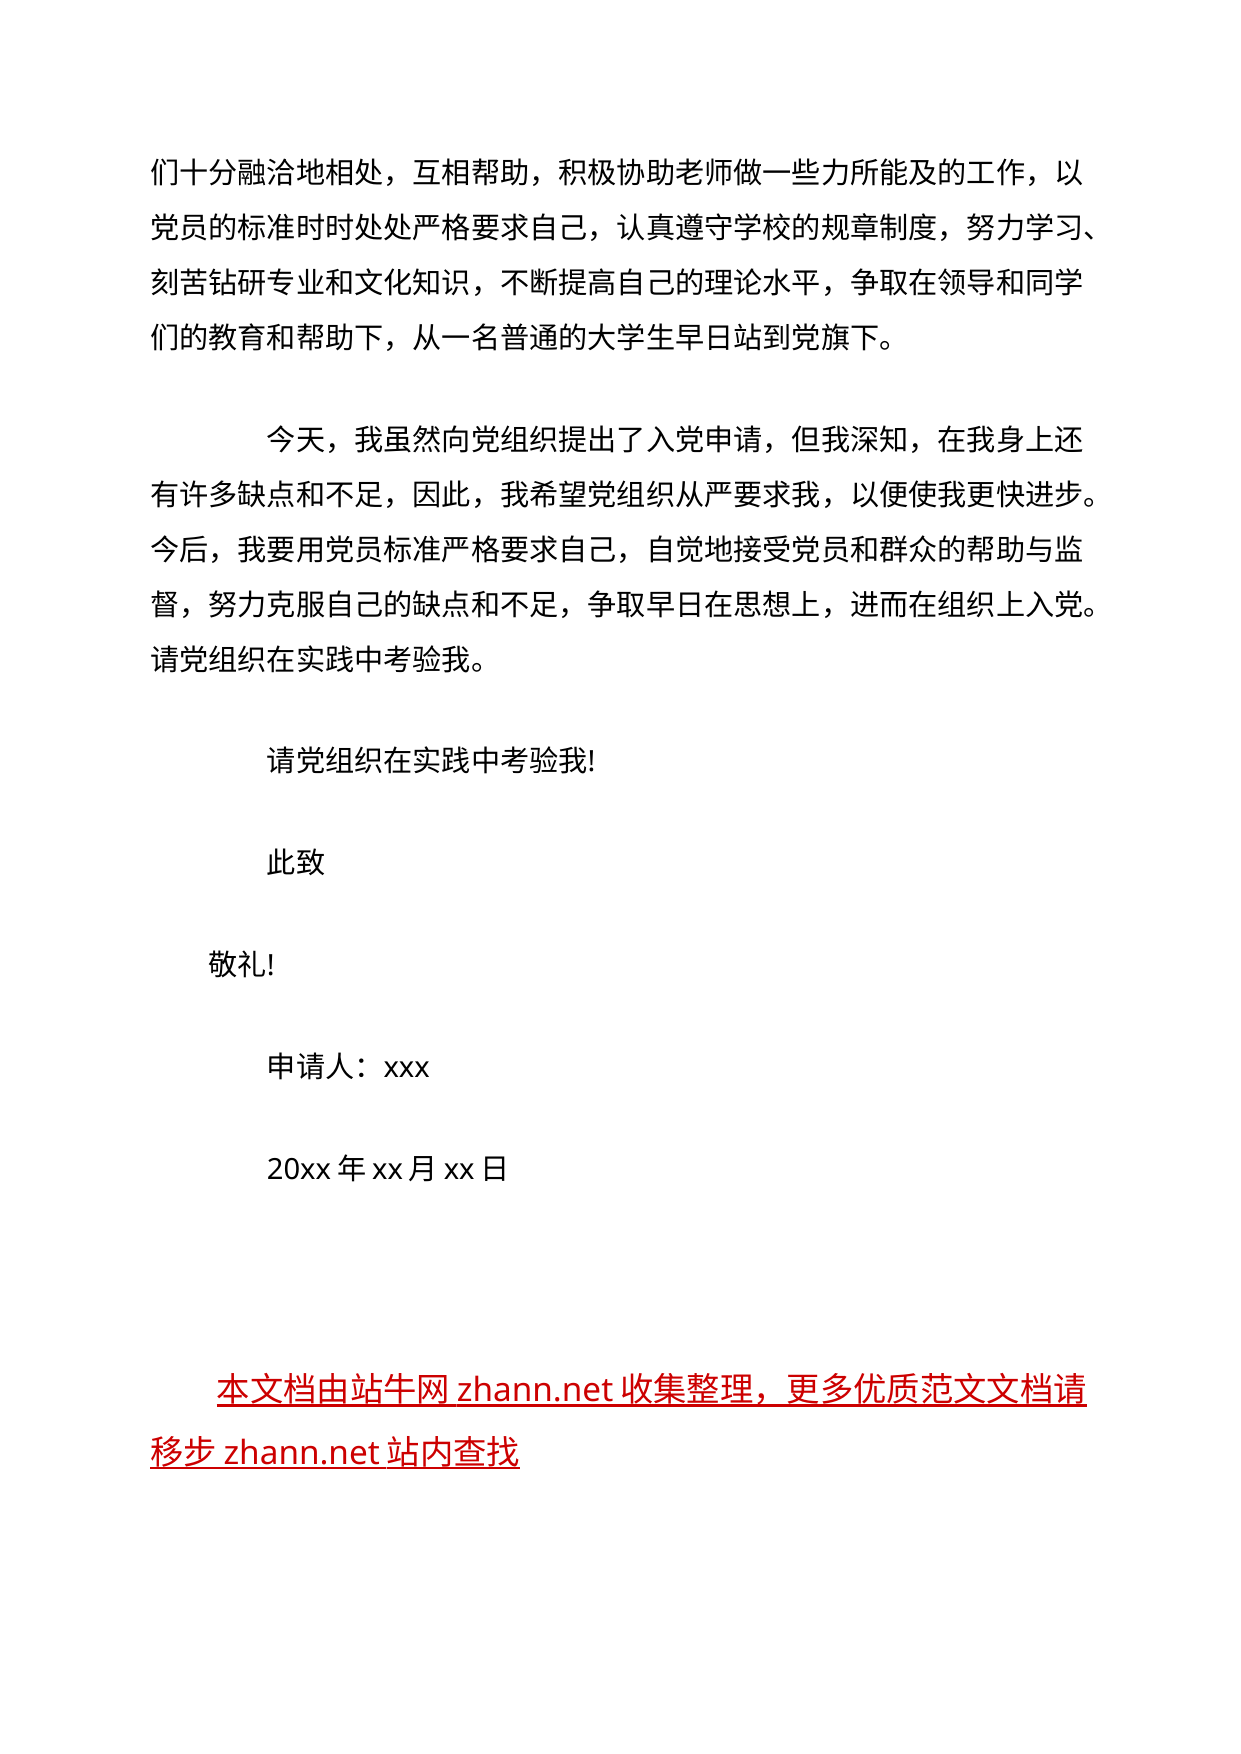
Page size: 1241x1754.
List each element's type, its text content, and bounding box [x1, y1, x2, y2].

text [150, 150, 1090, 357]
text 本文档由站牛网zhann.net收集整理，更多优质范文文档请移步zhann.net站内查找 [150, 1363, 1090, 1474]
text 今天，我虽然向党组织提出了入党申请，但我深知，在我身上还有许多缺点和不足，因此，我希望党组织从严要求我，以便使我更快进步。今后，我要用党员标准严格要求自己，自觉地接受党员和群众的帮助与监督，努力克服自己的缺点和不足，争取早日在思想上，进而在组织上入党。请党组织在实践中考验我。 [150, 416, 1090, 678]
text 敬礼! [150, 942, 1090, 984]
text 请党组织在实践中考验我! [150, 738, 1090, 780]
text 20xx年xx月xx日 [150, 1146, 1090, 1188]
text 申请人：xxx [150, 1043, 1090, 1086]
text 此致 [150, 840, 1090, 882]
